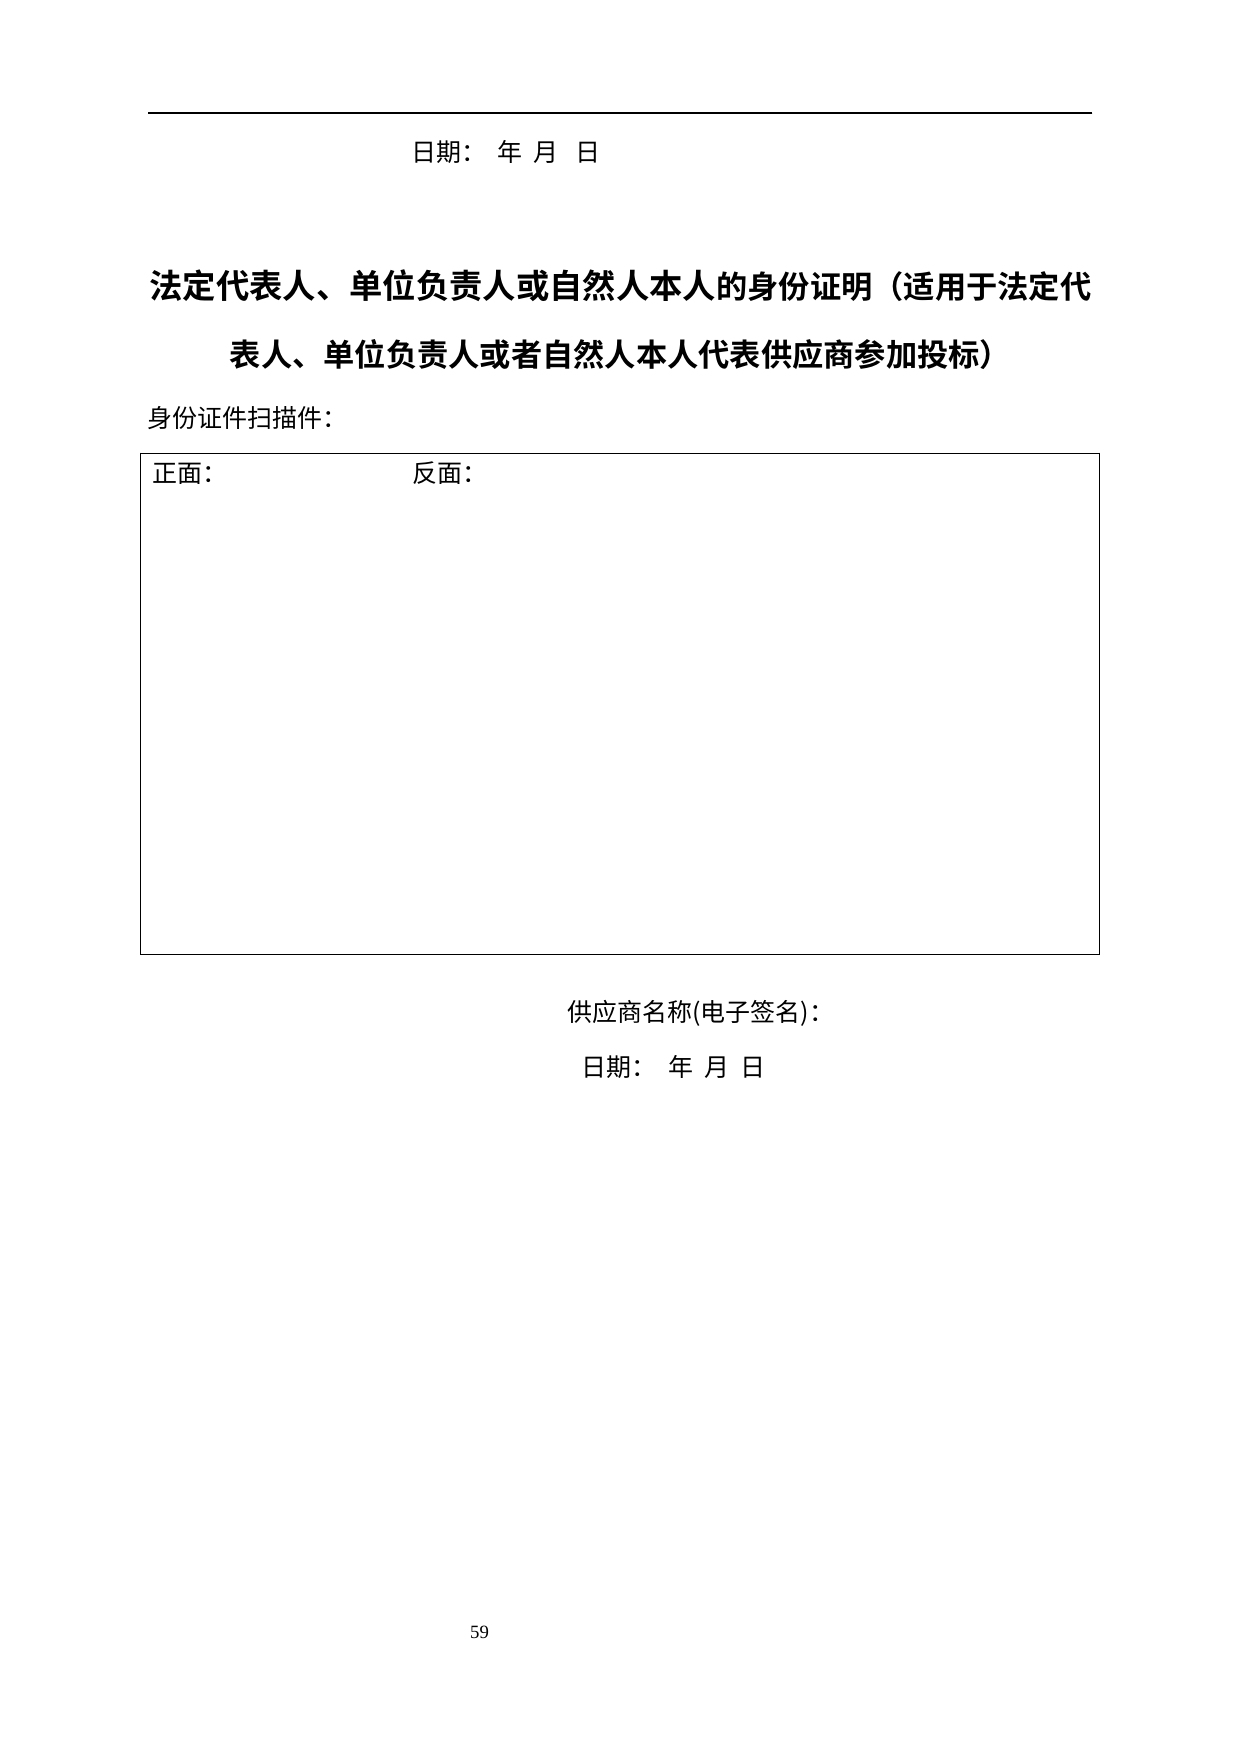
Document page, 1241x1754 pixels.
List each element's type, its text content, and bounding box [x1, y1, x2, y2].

text 供应商名称(电子签名)： [148, 993, 1092, 1029]
text 法定代表人、单位负责人或自然人本人的身份证明（适用于法定代表人、单位负责人或者自然人本人代表供应商参加投标） [148, 259, 1092, 376]
table_header 正面： 反面： [141, 454, 1099, 954]
text 身份证件扫描件： [148, 398, 1092, 434]
text 日期： 年 月 日 [148, 1047, 1092, 1083]
text 日期： 年 月 日 [148, 133, 1092, 169]
